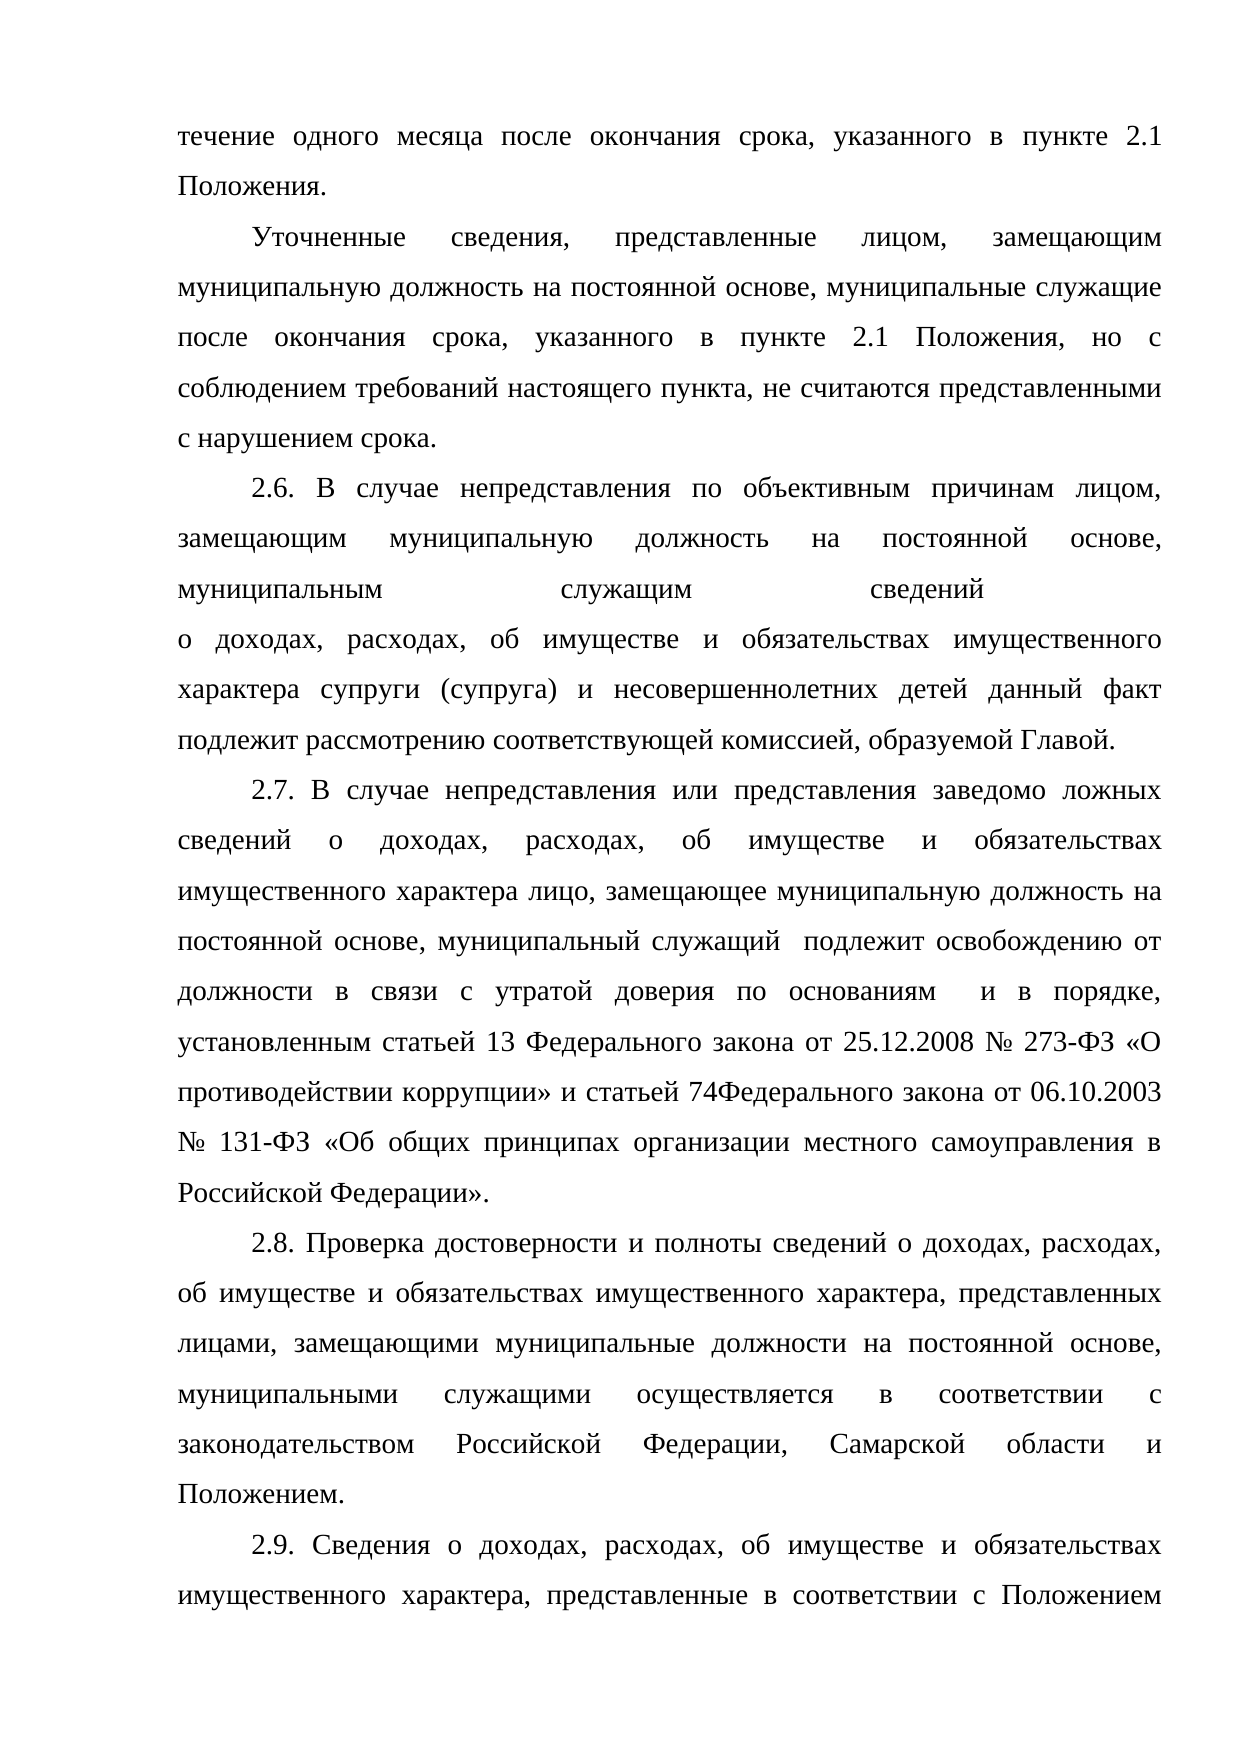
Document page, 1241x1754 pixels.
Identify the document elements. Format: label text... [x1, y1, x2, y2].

text 2.6. В случае непредставления по объективным причинам лицом, замещающим муниципальную должность на постоянной основе, муниципальным служащим сведений о доходах, расходах, об имуществе и обязательствах имущественного характера супруги (супруга) и несовершеннолетних детей данный факт подлежит рассмотрению соответствующей комиссией, образуемой Главой. [177, 470, 1163, 755]
text Уточненные сведения, представленные лицом, замещающим муниципальную должность на постоянной основе, муниципальные служащие после окончания срока, указанного в пункте 2.1 Положения, но с соблюдением требований настоящего пункта, не считаются представленными с нарушением срока. [177, 219, 1163, 453]
text 2.8. Проверка достоверности и полноты сведений о доходах, расходах, об имуществе и обязательствах имущественного характера, представленных лицами, замещающими муниципальные должности на постоянной основе, муниципальными служащими осуществляется в соответствии с законодательством Российской Федерации, Самарской области и Положением. [177, 1225, 1163, 1510]
text 2.7. В случае непредставления или представления заведомо ложных сведений о доходах, расходах, об имуществе и обязательствах имущественного характера лицо, замещающее муниципальную должность на постоянной основе, муниципальный служащий подлежит освобождению от должности в связи с утратой доверия по основаниям и в порядке, установленным статьей 13 Федерального закона от 25.12.2008 № 273-ФЗ «О противодействии коррупции» и статьей 74Федерального закона от 06.10.2003 № 131-ФЗ «Об общих принципах организации местного самоуправления в Российской Федерации». [177, 772, 1163, 1208]
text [177, 118, 1163, 202]
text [177, 1527, 1163, 1611]
